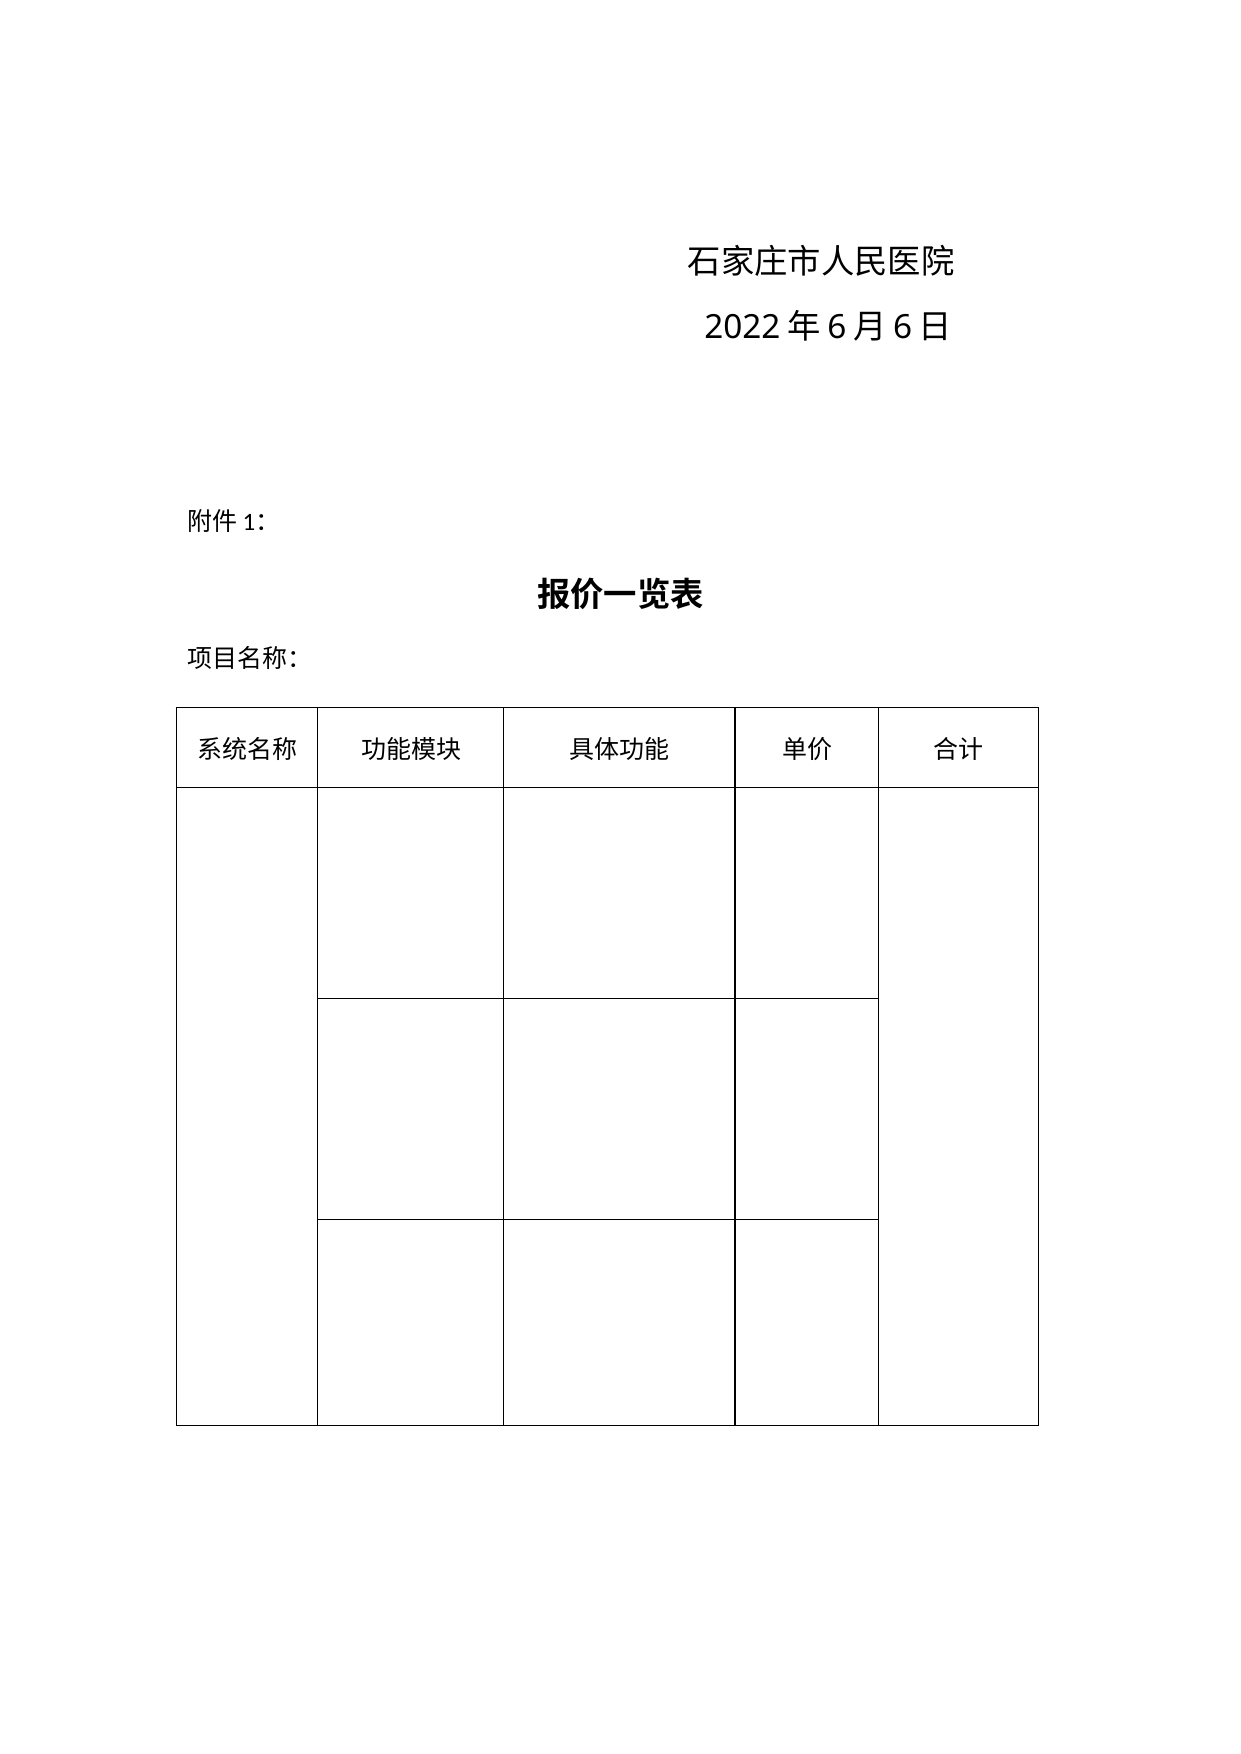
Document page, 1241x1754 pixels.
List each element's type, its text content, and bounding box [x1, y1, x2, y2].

table_header 功能模块 [318, 708, 503, 787]
table_cell [736, 999, 878, 1219]
table_cell [879, 788, 1038, 1425]
table_header 具体功能 [504, 708, 734, 787]
table_cell [504, 788, 734, 998]
table_cell [318, 1220, 503, 1425]
text 项目名称： [187, 624, 1053, 689]
text 附件1： [187, 487, 1053, 552]
text 报价一览表 [187, 559, 1053, 624]
table_cell [504, 1220, 734, 1425]
table_cell [736, 1220, 878, 1425]
table_cell [736, 788, 878, 998]
text 石家庄市人民医院 [187, 227, 1053, 292]
table_cell [318, 788, 503, 998]
table_cell [177, 788, 317, 1425]
text 2022年6月6日 [187, 292, 1053, 357]
table_header 系统名称 [177, 708, 317, 787]
table_cell [318, 999, 503, 1219]
table_header 合计 [879, 708, 1038, 787]
table_cell [504, 999, 734, 1219]
table_header 单价 [736, 708, 878, 787]
